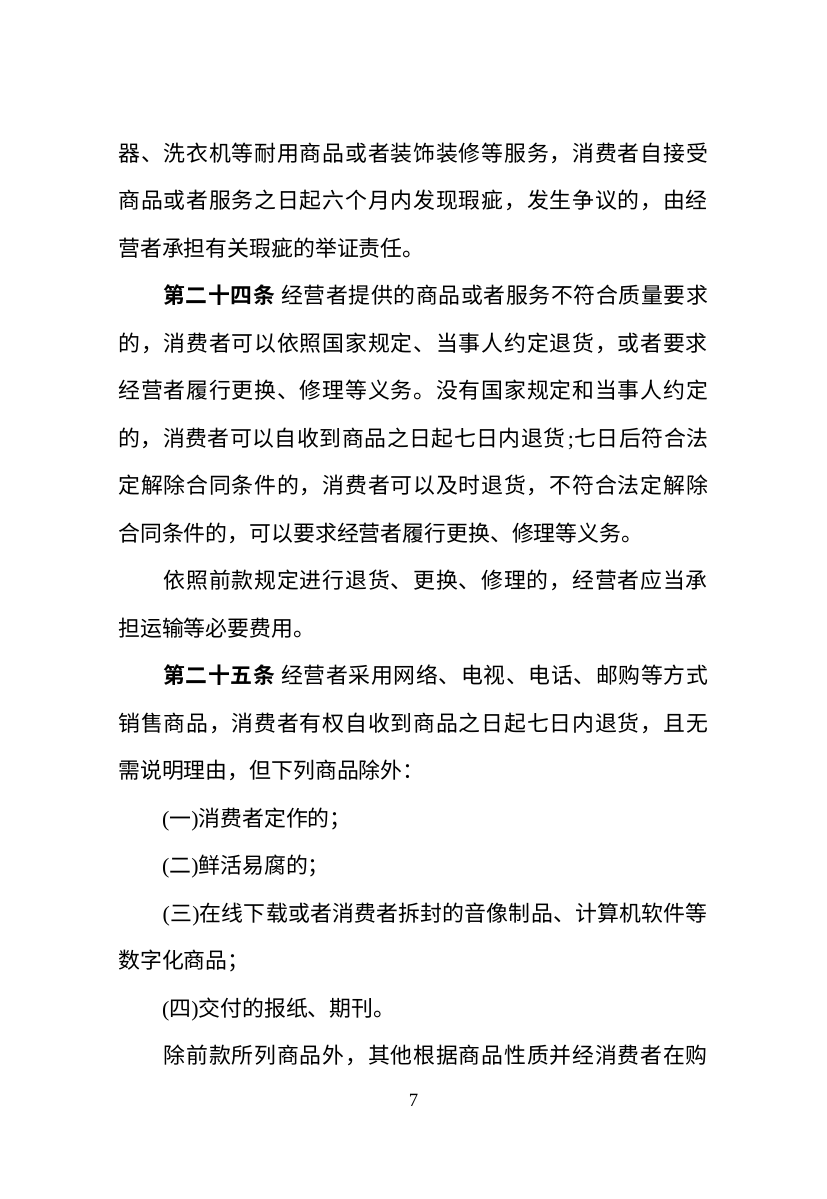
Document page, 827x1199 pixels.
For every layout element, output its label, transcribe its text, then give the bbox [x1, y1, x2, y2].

text (四)交付的报纸、期刊。 [118, 991, 709, 1022]
text 第二十五条 经营者采用网络、电视、电话、邮购等方式销售商品，消费者有权自收到商品之日起七日内退货，且无需说明理由，但下列商品除外： [118, 658, 709, 785]
text (二)鲜活易腐的； [118, 848, 709, 880]
text 依照前款规定进行退货、更换、修理的，经营者应当承担运输等必要费用。 [118, 563, 709, 642]
text (三)在线下载或者消费者拆封的音像制品、计算机软件等数字化商品； [118, 896, 709, 975]
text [118, 1038, 709, 1070]
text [118, 136, 709, 262]
text 第二十四条 经营者提供的商品或者服务不符合质量要求的，消费者可以依照国家规定、当事人约定退货，或者要求经营者履行更换、修理等义务。没有国家规定和当事人约定的，消费者可以自收到商品之日起七日内退货;七日后符合法定解除合同条件的，消费者可以及时退货，不符合法定解除合同条件的，可以要求经营者履行更换、修理等义务。 [118, 278, 709, 547]
text (一)消费者定作的； [118, 801, 709, 832]
